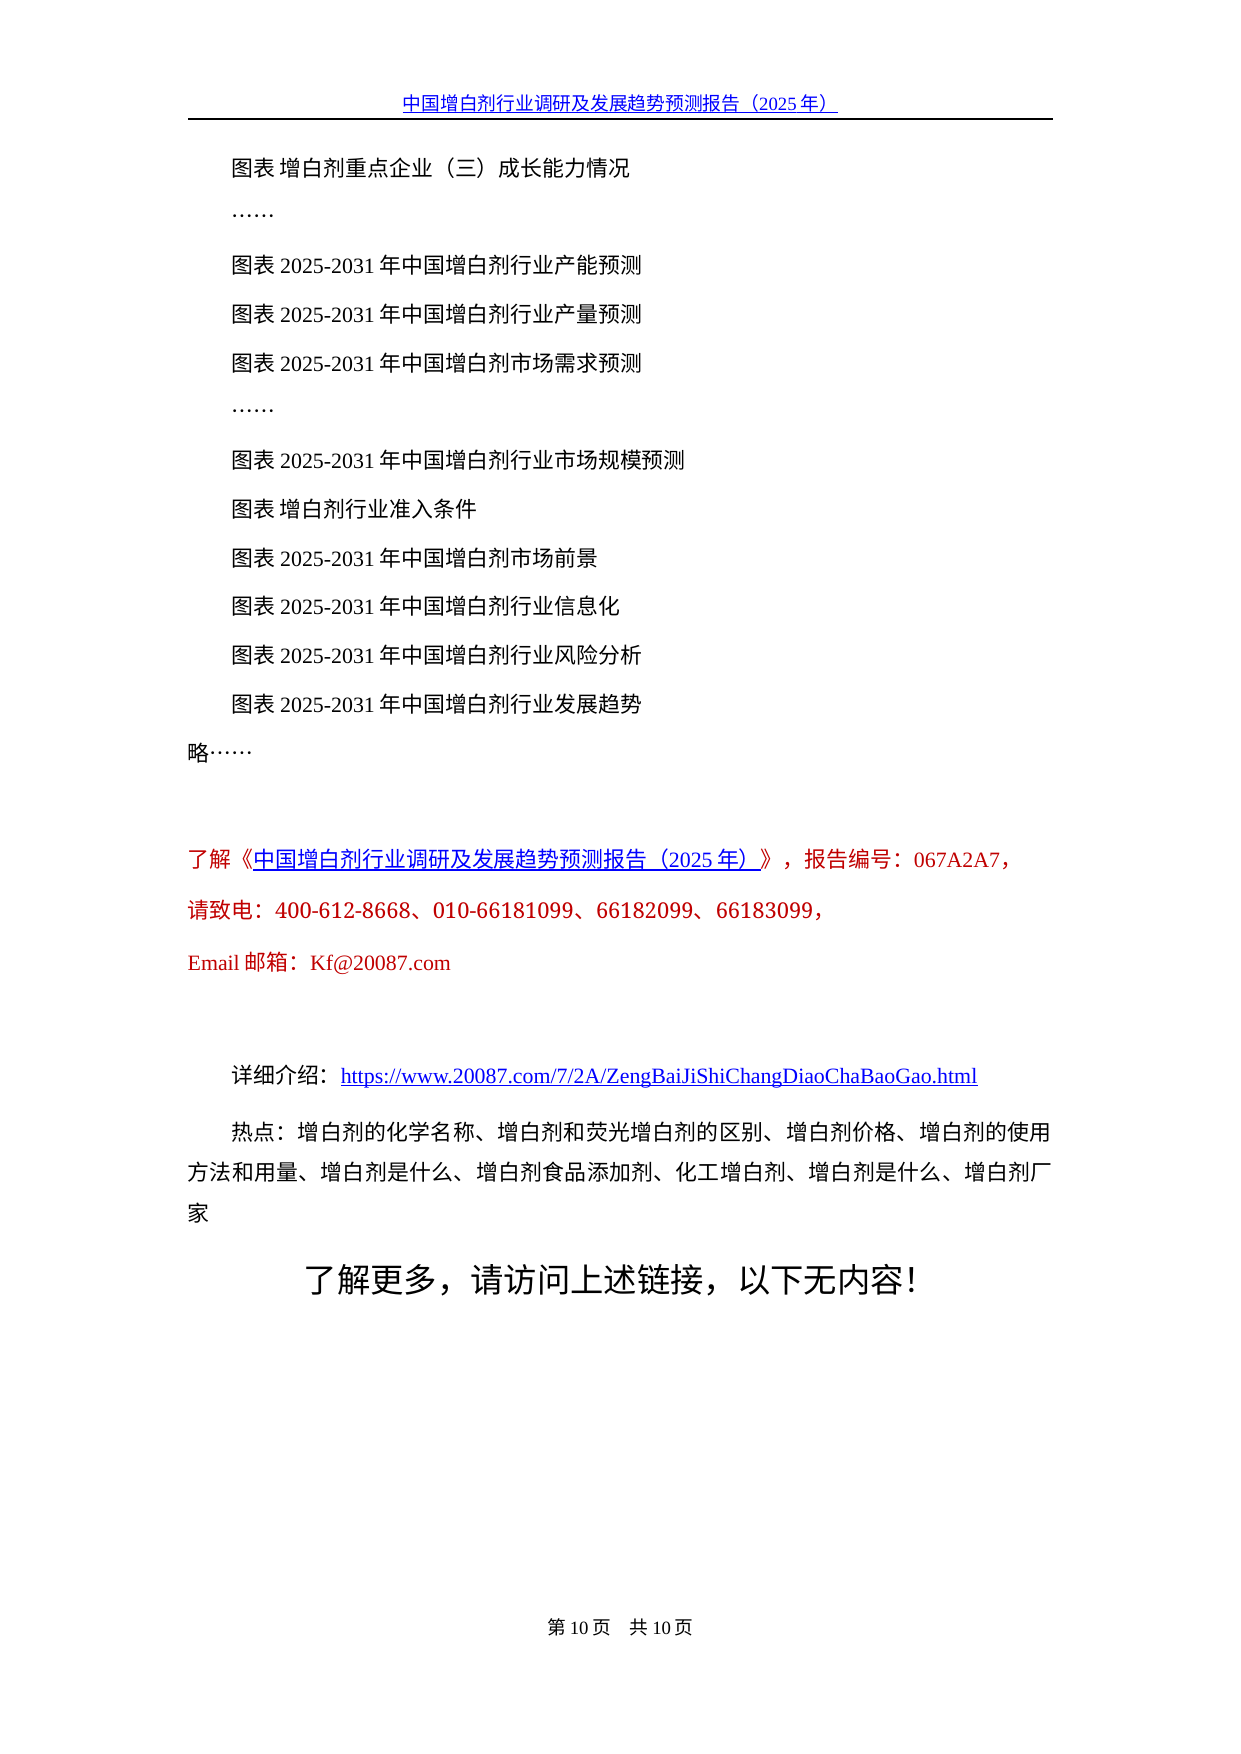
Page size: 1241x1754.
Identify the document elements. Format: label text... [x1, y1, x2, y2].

text 了解《中国增白剂行业调研及发展趋势预测报告（2025年）》，报告编号：067A2A7， [187, 842, 1053, 874]
text Email邮箱：Kf@20087.com [187, 945, 1053, 977]
text 热点：增白剂的化学名称、增白剂和荧光增白剂的区别、增白剂价格、增白剂的使用方法和用量、增白剂是什么、增白剂食品添加剂、化工增白剂、增白剂是什么、增白剂厂家 [187, 1114, 1053, 1228]
text 请致电：400-612-8668、010-66181099、66182099、66183099， [187, 893, 1053, 926]
text 详细介绍：https://www.20087.com/7/2A/ZengBaiJiShiChangDiaoChaBaoGao.html [187, 1058, 1053, 1090]
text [187, 150, 1053, 768]
title 了解更多，请访问上述链接，以下无内容！ [187, 1246, 1053, 1311]
